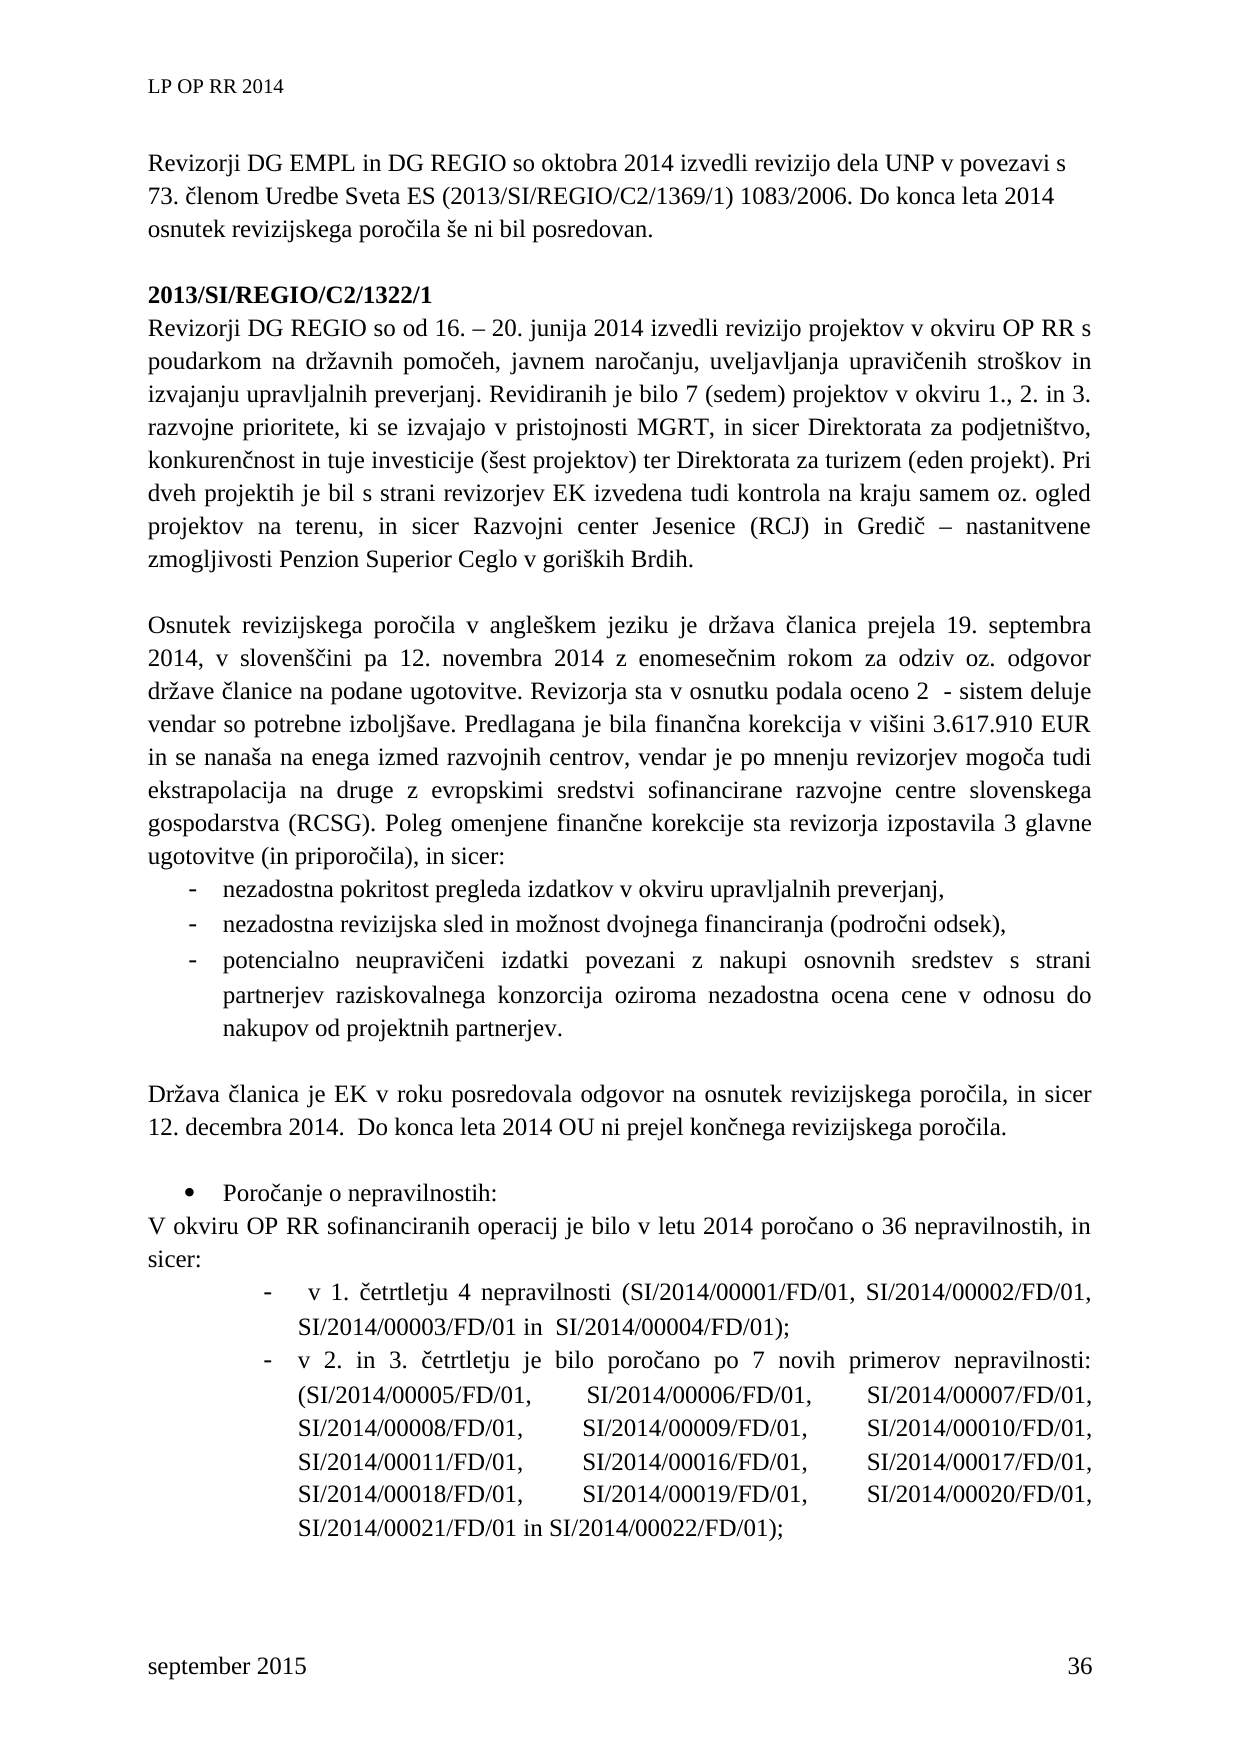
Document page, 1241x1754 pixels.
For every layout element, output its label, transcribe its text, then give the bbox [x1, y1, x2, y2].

text 2013/SI/REGIO/C2/1322/1 [148, 280, 1092, 308]
text V okviru OP RR sofinanciranih operacij je bilo v letu 2014 poročano o 36 nepravilnostih, in sicer: [148, 1211, 1092, 1273]
text Revizorji DG EMPL in DG REGIO so oktobra 2014 izvedli revizijo dela UNP v povezavi s 73. členom Uredbe Sveta ES (2013/SI/REGIO/C2/1369/1) 1083/2006. Do konca leta 2014 osnutek revizijskega poročila še ni bil posredovan. [148, 148, 1092, 242]
list nezadostna pokritost pregleda izdatkov v okviru upravljalnih preverjanj, [185, 874, 1092, 905]
list v 1. četrtletju 4 nepravilnosti (SI/2014/00001/FD/01, SI/2014/00002/FD/01, SI/2014/00003/FD/01 in SI/2014/00004/FD/01); [260, 1277, 1092, 1341]
text Revizorji DG REGIO so od 16. – 20. junija 2014 izvedli revizijo projektov v okviru OP RR s poudarkom na državnih pomočeh, javnem naročanju, uveljavljanja upravičenih stroškov in izvajanju upravljalnih preverjanj. Revidiranih je bilo 7 (sedem) projektov v okviru 1., 2. in 3. razvojne prioritete, ki se izvajajo v pristojnosti MGRT, in sicer Direktorata za podjetništvo, konkurenčnost in tuje investicije (šest projektov) ter Direktorata za turizem (eden projekt). Pri dveh projektih je bil s strani revizorjev EK izvedena tudi kontrola na kraju samem oz. ogled projektov na terenu, in sicer Razvojni center Jesenice (RCJ) in Gredič – nastanitvene zmogljivosti Penzion Superior Ceglo v goriških Brdih. [148, 313, 1092, 573]
list Poročanje o nepravilnostih: [185, 1178, 1092, 1207]
list potencialno neupravičeni izdatki povezani z nakupi osnovnih sredstev s strani partnerjev raziskovalnega konzorcija oziroma nezadostna ocena cene v odnosu do nakupov od projektnih partnerjev. [185, 945, 1092, 1042]
list nezadostna revizijska sled in možnost dvojnega financiranja (področni odsek), [185, 909, 1092, 940]
list v 2. in 3. četrtletju je bilo poročano po 7 novih primerov nepravilnosti: (SI/2014/00005/FD/01, SI/2014/00006/FD/01, SI/2014/00007/FD/01, SI/2014/00008/FD/01, SI/2014/00009/FD/01, SI/2014/00010/FD/01, SI/2014/00011/FD/01, SI/2014/00016/FD/01, SI/2014/00017/FD/01, SI/2014/00018/FD/01, SI/2014/00019/FD/01, SI/2014/00020/FD/01, SI/2014/00021/FD/01 in SI/2014/00022/FD/01); [260, 1345, 1092, 1541]
text Osnutek revizijskega poročila v angleškem jeziku je država članica prejela 19. septembra 2014, v slovenščini pa 12. novembra 2014 z enomesečnim rokom za odziv oz. odgovor države članice na podane ugotovitve. Revizorja sta v osnutku podala oceno 2 - sistem deluje vendar so potrebne izboljšave. Predlagana je bila finančna korekcija v višini 3.617.910 EUR in se nanaša na enega izmed razvojnih centrov, vendar je po mnenju revizorjev mogoča tudi ekstrapolacija na druge z evropskimi sredstvi sofinancirane razvojne centre slovenskega gospodarstva (RCSG). Poleg omenjene finančne korekcije sta revizorja izpostavila 3 glavne ugotovitve (in priporočila), in sicer: [148, 610, 1092, 870]
text Država članica je EK v roku posredovala odgovor na osnutek revizijskega poročila, in sicer 12. decembra 2014. Do konca leta 2014 OU ni prejel končnega revizijskega poročila. [148, 1079, 1092, 1141]
